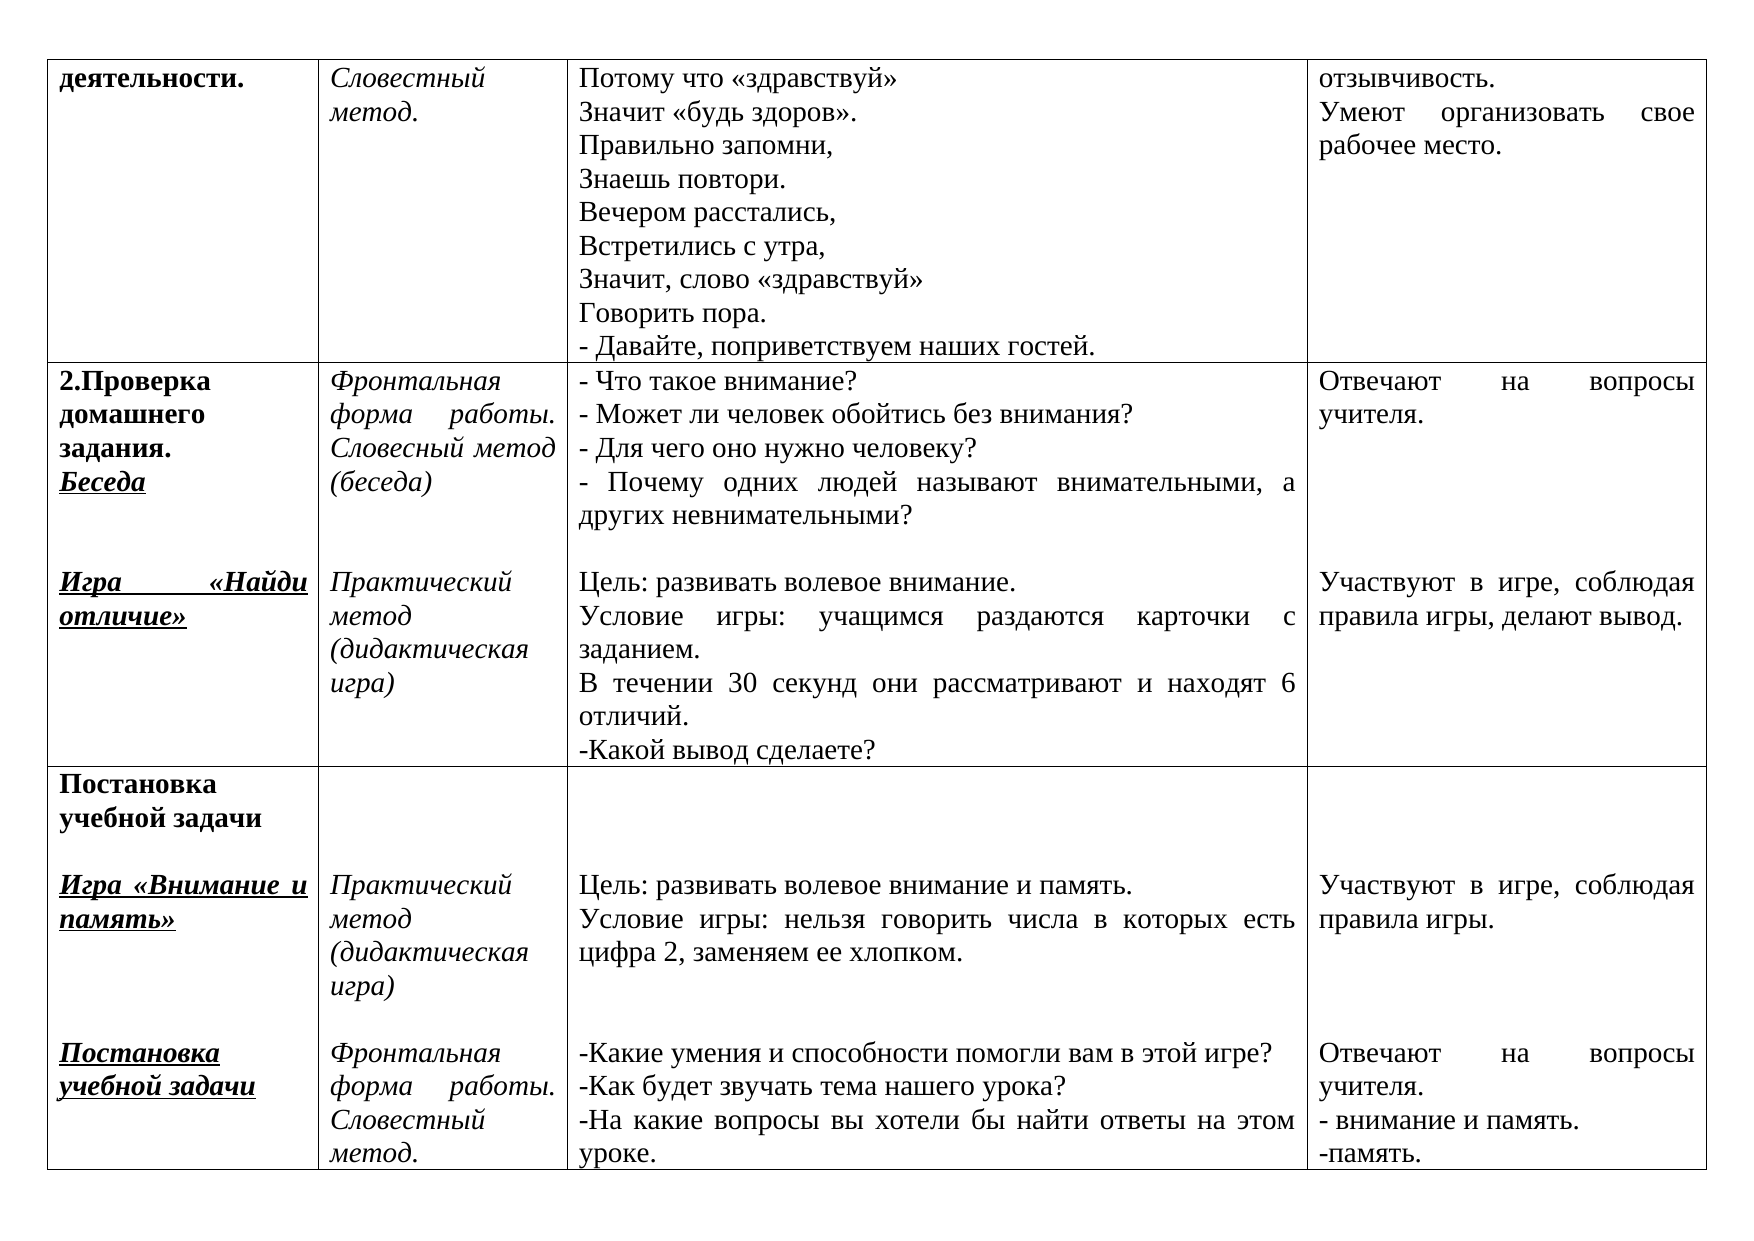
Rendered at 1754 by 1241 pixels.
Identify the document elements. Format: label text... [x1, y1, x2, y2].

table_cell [48, 767, 318, 1169]
table_cell Фронтальная форма работы. Словесный метод (беседа) Практический метод (дидактическая игра) [319, 363, 567, 766]
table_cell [568, 767, 1307, 1169]
table_cell 2.Проверка домашнего задания. Беседа Игра «Найди отличие» [48, 363, 318, 766]
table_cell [568, 60, 1307, 362]
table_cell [48, 60, 318, 362]
table_cell - Что такое внимание? - Может ли человек обойтись без внимания? - Для чего оно нужно человеку? - Почему одних людей называют внимательными, а других невнимательными? Цель: развивать волевое внимание. Условие игры: учащимся раздаются карточки с заданием. В течении 30 секунд они рассматривают и находят 6 отличий. -Какой вывод сделаете? [568, 363, 1307, 766]
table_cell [1308, 767, 1706, 1169]
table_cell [319, 767, 567, 1169]
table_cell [319, 60, 567, 362]
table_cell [1308, 60, 1706, 362]
table_cell Отвечают на вопросы учителя. Участвуют в игре, соблюдая правила игры, делают вывод. [1308, 363, 1706, 766]
